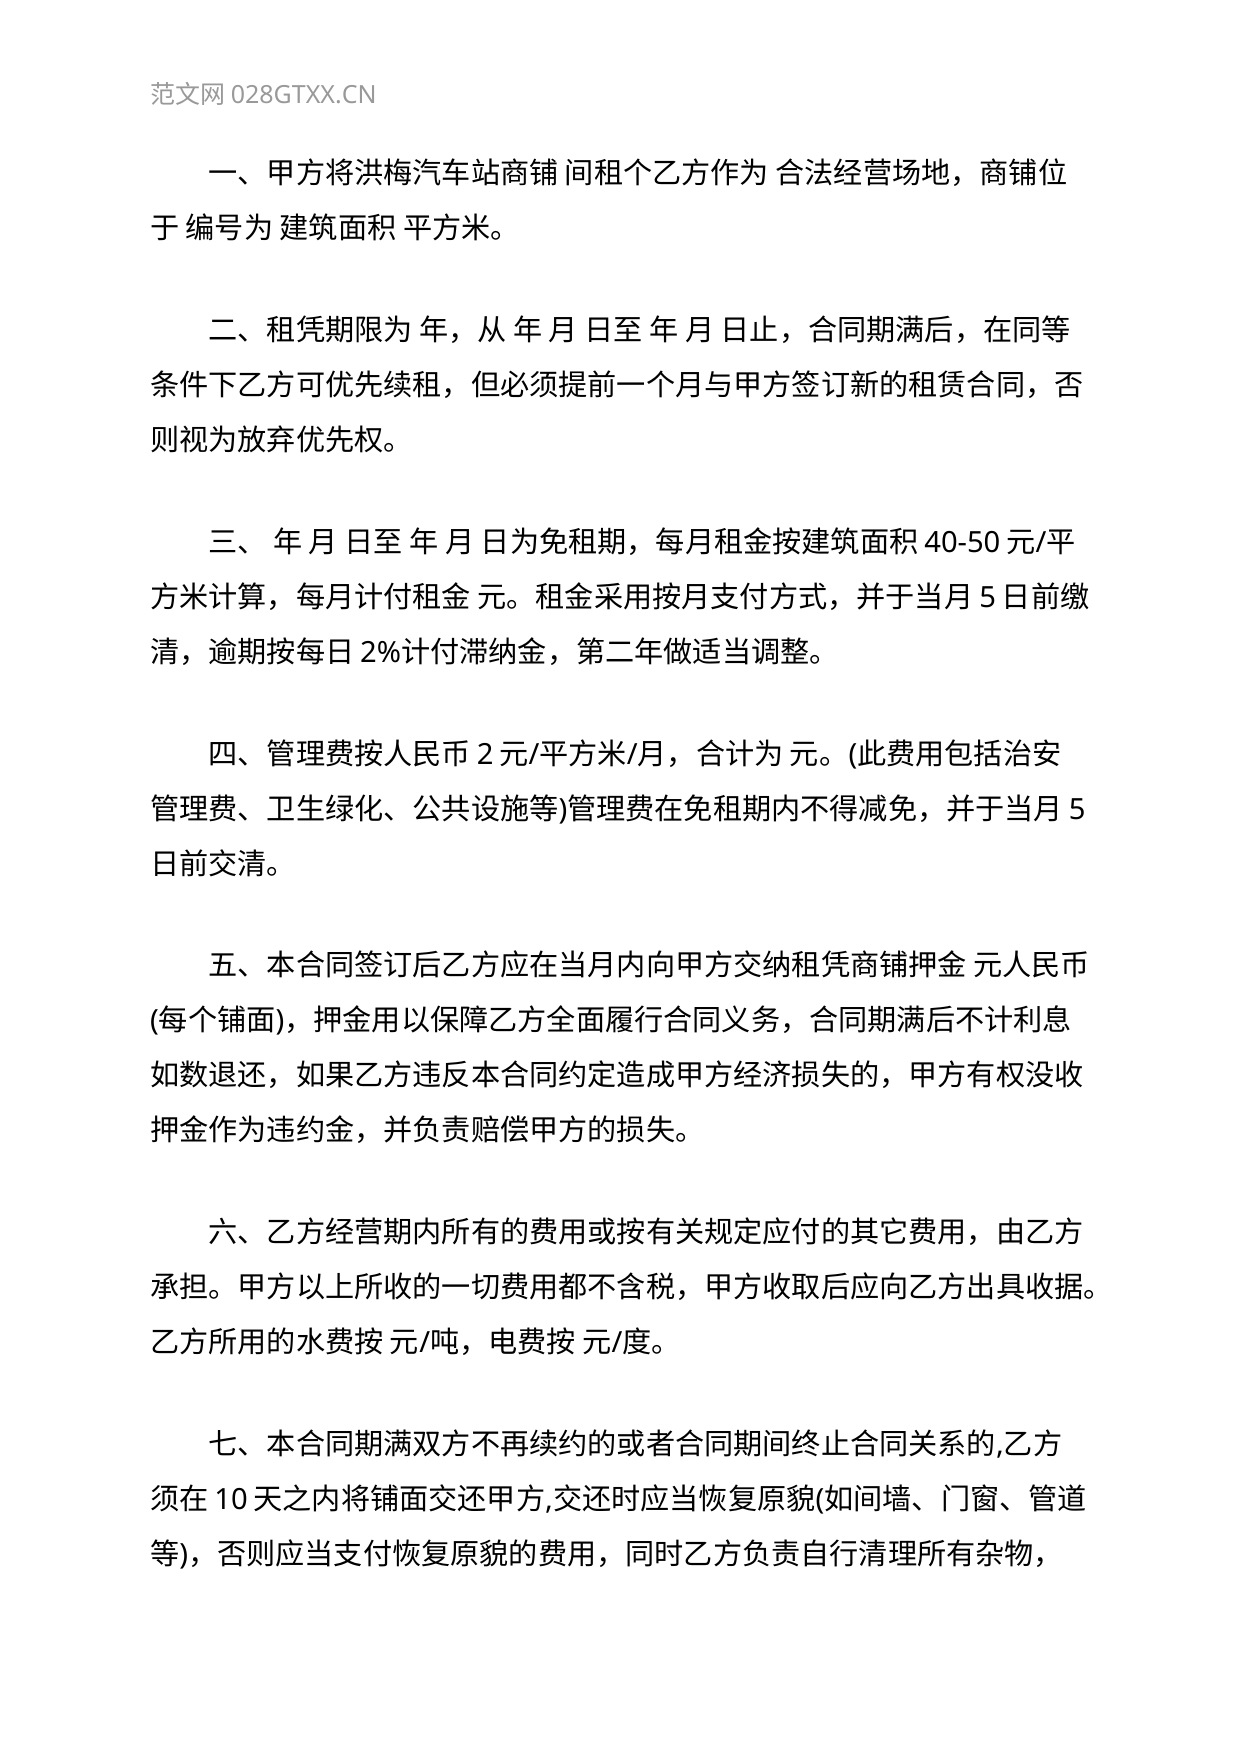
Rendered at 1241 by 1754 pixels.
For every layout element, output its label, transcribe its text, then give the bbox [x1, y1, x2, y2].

text 四、管理费按人民币2元/平方米/月，合计为 元。(此费用包括治安管理费、卫生绿化、公共设施等)管理费在免租期内不得减免，并于当月5日前交清。 [150, 730, 1090, 882]
text 六、乙方经营期内所有的费用或按有关规定应付的其它费用，由乙方承担。甲方以上所收的一切费用都不含税，甲方收取后应向乙方出具收据。乙方所用的水费按 元/吨，电费按 元/度。 [150, 1208, 1090, 1361]
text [150, 1420, 1090, 1573]
text 三、 年 月 日至 年 月 日为免租期，每月租金按建筑面积40-50元/平方米计算，每月计付租金 元。租金采用按月支付方式，并于当月5日前缴清，逾期按每日2%计付滞纳金，第二年做适当调整。 [150, 518, 1090, 671]
text 二、租凭期限为 年，从 年 月 日至 年 月 日止，合同期满后，在同等条件下乙方可优先续租，但必须提前一个月与甲方签订新的租赁合同，否则视为放弃优先权。 [150, 307, 1090, 459]
text 一、甲方将洪梅汽车站商铺 间租个乙方作为 合法经营场地，商铺位于 编号为 建筑面积 平方米。 [150, 150, 1090, 247]
text 五、本合同签订后乙方应在当月内向甲方交纳租凭商铺押金 元人民币(每个铺面)，押金用以保障乙方全面履行合同义务，合同期满后不计利息如数退还，如果乙方违反本合同约定造成甲方经济损失的，甲方有权没收押金作为违约金，并负责赔偿甲方的损失。 [150, 942, 1090, 1149]
